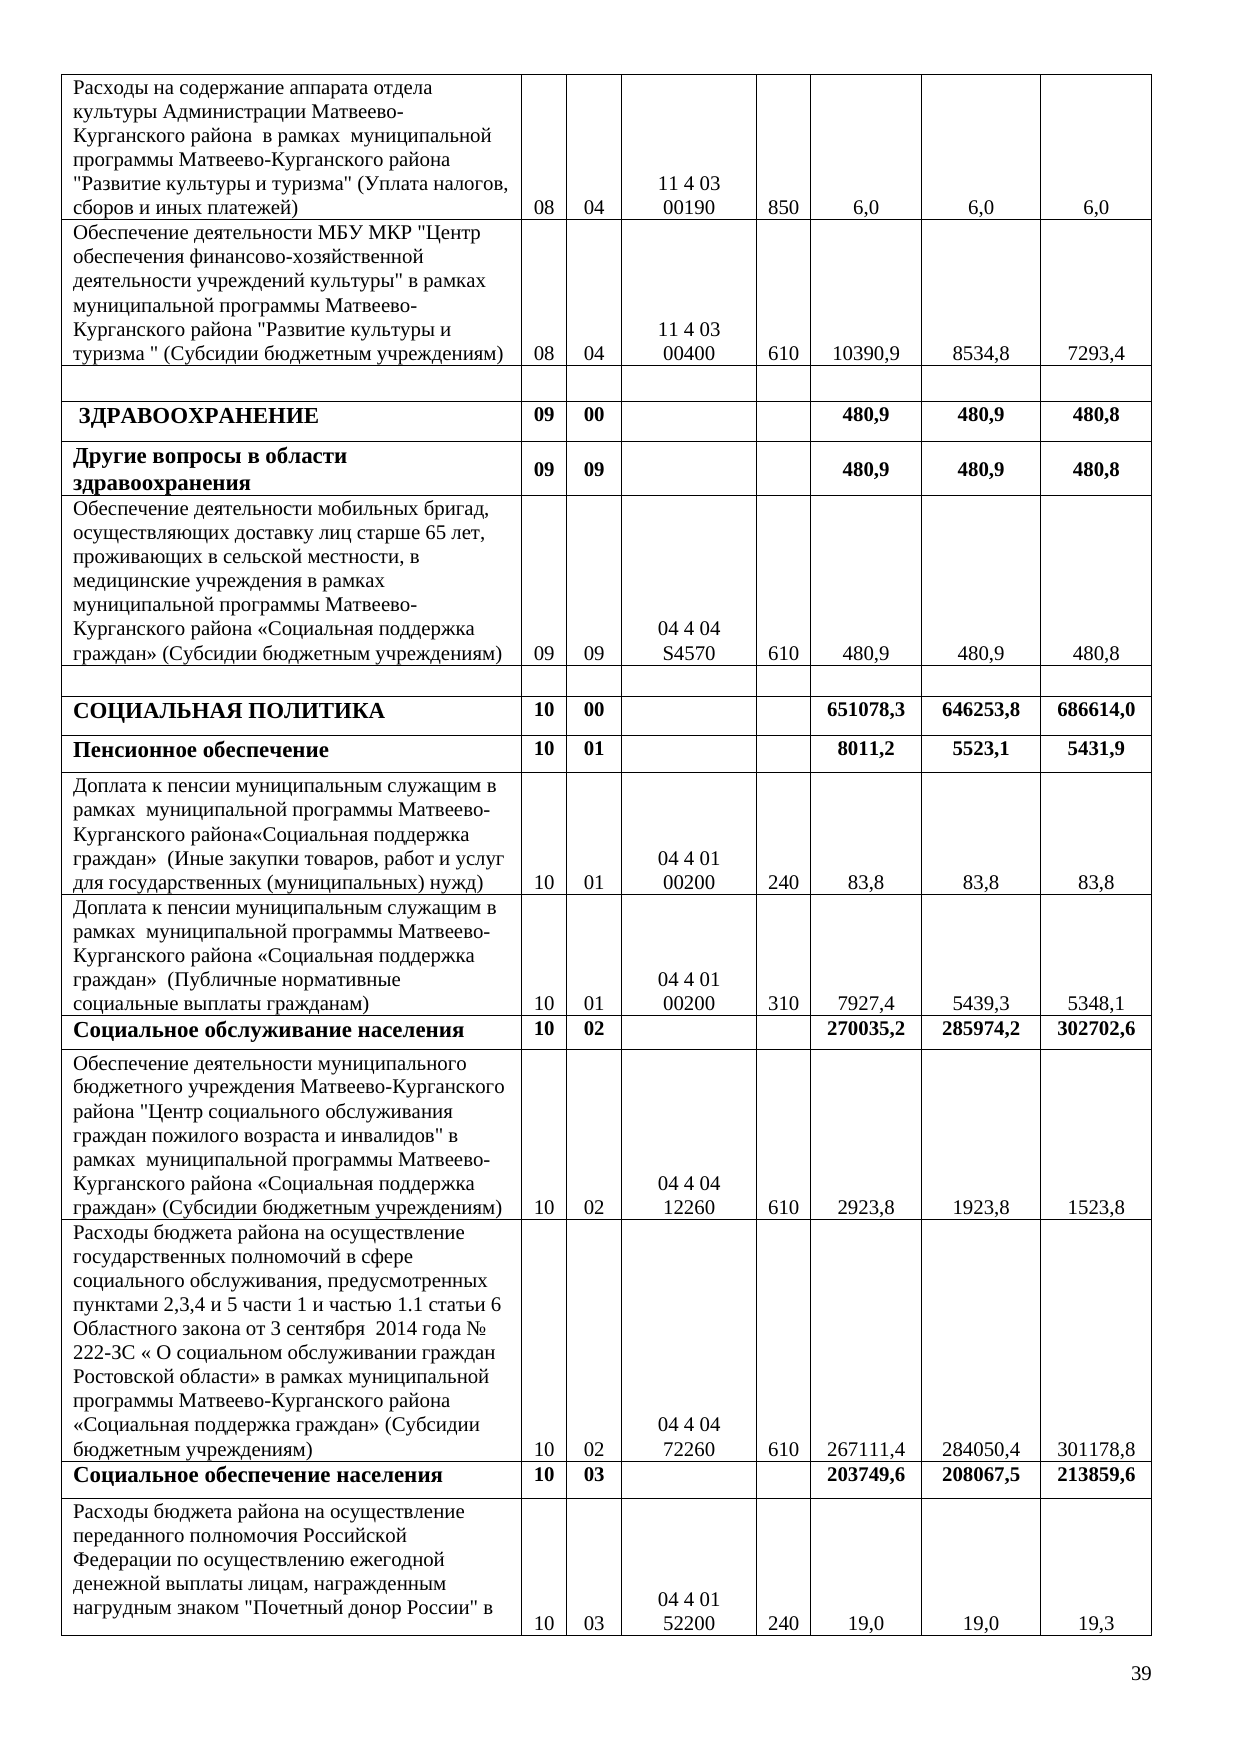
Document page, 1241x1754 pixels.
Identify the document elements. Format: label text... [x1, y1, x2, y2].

table_cell 480,8 [1041, 442, 1151, 495]
table_cell [757, 736, 810, 772]
table_cell 480,9 [811, 402, 921, 441]
table_cell 04 4 04 S4570 [622, 496, 756, 664]
table_cell [757, 366, 810, 401]
table_cell 6,0 [1041, 75, 1151, 219]
table_cell [622, 1462, 756, 1498]
table_cell [622, 697, 756, 735]
table_cell 04 4 01 00200 [622, 773, 756, 894]
table_cell 83,8 [811, 773, 921, 894]
table_cell 284050,4 [922, 1220, 1040, 1461]
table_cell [62, 1499, 521, 1635]
table_cell [922, 366, 1040, 401]
table_cell 301178,8 [1041, 1220, 1151, 1461]
table_cell 285974,2 [922, 1016, 1040, 1049]
table_cell 213859,6 [1041, 1462, 1151, 1498]
table_cell [622, 442, 756, 495]
table_cell 83,8 [1041, 773, 1151, 894]
table_cell 19,3 [1041, 1499, 1151, 1635]
table_cell Социальное обеспечение населения [62, 1462, 521, 1498]
table_cell 08 [522, 220, 566, 365]
table_cell [922, 666, 1040, 696]
table_cell 10 [522, 697, 566, 735]
table_cell 1523,8 [1041, 1050, 1151, 1219]
table_cell 09 [567, 496, 621, 664]
table_cell 480,9 [922, 496, 1040, 664]
table_cell 04 4 01 52200 [622, 1499, 756, 1635]
table_cell [622, 736, 756, 772]
table_cell 610 [757, 1050, 810, 1219]
table_cell Обеспечение деятельности МБУ МКР "Центр обеспечения финансово-хозяйственной деятельности учреждений культуры" в рамках муниципальной программы Матвеево-Курганского района "Развитие культуры и туризма " (Субсидии бюджетным учреждениям) [62, 220, 521, 365]
table_cell [1041, 366, 1151, 401]
table_cell 302702,6 [1041, 1016, 1151, 1049]
table_cell [62, 666, 521, 696]
table_cell [622, 366, 756, 401]
table_cell 10 [522, 773, 566, 894]
table_cell 850 [757, 75, 810, 219]
table_cell 03 [567, 1462, 621, 1498]
table_cell 19,0 [811, 1499, 921, 1635]
table_cell 11 4 03 00400 [622, 220, 756, 365]
table_cell [622, 666, 756, 696]
table_cell [757, 666, 810, 696]
table_cell 04 [567, 220, 621, 365]
table_cell [522, 366, 566, 401]
table_cell 10 [522, 1220, 566, 1461]
table_cell 04 [567, 75, 621, 219]
table_cell СОЦИАЛЬНАЯ ПОЛИТИКА [62, 697, 521, 735]
table_cell 09 [522, 442, 566, 495]
table_cell 267111,4 [811, 1220, 921, 1461]
table_cell 8534,8 [922, 220, 1040, 365]
table_cell 8011,2 [811, 736, 921, 772]
table_cell 610 [757, 1220, 810, 1461]
table_cell 7293,4 [1041, 220, 1151, 365]
table_cell Обеспечение деятельности муниципального бюджетного учреждения Матвеево-Курганского района "Центр социального обслуживания граждан пожилого возраста и инвалидов" в рамках муниципальной программы Матвеево-Курганского района «Социальная поддержка граждан» (Субсидии бюджетным учреждениям) [62, 1050, 521, 1219]
table_cell 09 [522, 402, 566, 441]
table_cell 04 4 04 12260 [622, 1050, 756, 1219]
table_cell 208067,5 [922, 1462, 1040, 1498]
table_cell Доплата к пенсии муниципальным служащим в рамках муниципальной программы Матвеево-Курганского района«Социальная поддержка граждан» (Иные закупки товаров, работ и услуг для государственных (муниципальных) нужд) [62, 773, 521, 894]
table_cell 610 [757, 496, 810, 664]
table_cell Пенсионное обеспечение [62, 736, 521, 772]
table_cell 00 [567, 402, 621, 441]
table_cell 480,9 [811, 496, 921, 664]
table_cell 646253,8 [922, 697, 1040, 735]
table_cell 11 4 03 00190 [622, 75, 756, 219]
table_cell 1923,8 [922, 1050, 1040, 1219]
table_cell [757, 1462, 810, 1498]
table_cell [811, 366, 921, 401]
table_cell 240 [757, 773, 810, 894]
table_cell 09 [567, 442, 621, 495]
table_cell [1041, 666, 1151, 696]
table_cell Доплата к пенсии муниципальным служащим в рамках муниципальной программы Матвеево-Курганского района «Социальная поддержка граждан» (Публичные нормативные социальные выплаты гражданам) [62, 895, 521, 1015]
table_cell 08 [522, 75, 566, 219]
table_cell 10 [522, 1462, 566, 1498]
table_cell 03 [567, 1499, 621, 1635]
table_cell 6,0 [922, 75, 1040, 219]
table_cell 240 [757, 1499, 810, 1635]
table_cell 83,8 [922, 773, 1040, 894]
table_cell Другие вопросы в области здравоохранения [62, 442, 521, 495]
table_cell 10390,9 [811, 220, 921, 365]
table_cell [757, 402, 810, 441]
table_cell Обеспечение деятельности мобильных бригад, осуществляющих доставку лиц старше 65 лет, проживающих в сельской местности, в медицинские учреждения в рамках муниципальной программы Матвеево-Курганского района «Социальная поддержка граждан» (Субсидии бюджетным учреждениям) [62, 496, 521, 664]
table_cell Социальное обслуживание населения [62, 1016, 521, 1049]
table_cell 01 [567, 736, 621, 772]
table_cell 610 [757, 220, 810, 365]
table_cell 01 [567, 773, 621, 894]
table_cell ЗДРАВООХРАНЕНИЕ [62, 402, 521, 441]
table_cell 480,9 [922, 402, 1040, 441]
table_cell 02 [567, 1220, 621, 1461]
table_cell 5439,3 [922, 895, 1040, 1015]
table_cell 5348,1 [1041, 895, 1151, 1015]
table_cell [567, 366, 621, 401]
table_cell [811, 666, 921, 696]
table_cell [522, 666, 566, 696]
table_cell [622, 1016, 756, 1049]
table_cell 270035,2 [811, 1016, 921, 1049]
table_cell [757, 442, 810, 495]
table_cell 5431,9 [1041, 736, 1151, 772]
table_cell 651078,3 [811, 697, 921, 735]
table_cell 02 [567, 1016, 621, 1049]
table_cell 04 4 01 00200 [622, 895, 756, 1015]
table_cell 6,0 [811, 75, 921, 219]
table_cell 480,9 [811, 442, 921, 495]
table_cell 5523,1 [922, 736, 1040, 772]
table_cell 10 [522, 736, 566, 772]
table_cell 09 [522, 496, 566, 664]
table_cell [622, 402, 756, 441]
table_cell 10 [522, 895, 566, 1015]
table_cell 203749,6 [811, 1462, 921, 1498]
table_cell 04 4 04 72260 [622, 1220, 756, 1461]
table_cell 19,0 [922, 1499, 1040, 1635]
table_cell [567, 666, 621, 696]
table_cell [757, 1016, 810, 1049]
table_cell 01 [567, 895, 621, 1015]
table_cell 480,8 [1041, 496, 1151, 664]
table_cell 480,9 [922, 442, 1040, 495]
table_cell 00 [567, 697, 621, 735]
table_cell 2923,8 [811, 1050, 921, 1219]
table_cell [757, 697, 810, 735]
table_cell 480,8 [1041, 402, 1151, 441]
table_cell Расходы бюджета района на осуществление государственных полномочий в сфере социального обслуживания, предусмотренных пунктами 2,3,4 и 5 части 1 и частью 1.1 статьи 6 Областного закона от 3 сентября 2014 года № 222-ЗС « О социальном обслуживании граждан Ростовской области» в рамках муниципальной программы Матвеево-Курганского района «Социальная поддержка граждан» (Субсидии бюджетным учреждениям) [62, 1220, 521, 1461]
table_cell 686614,0 [1041, 697, 1151, 735]
table_cell 02 [567, 1050, 621, 1219]
table_cell Расходы на содержание аппарата отдела культуры Администрации Матвеево-Курганского района в рамках муниципальной программы Матвеево-Курганского района "Развитие культуры и туризма" (Уплата налогов, сборов и иных платежей) [62, 75, 521, 219]
table_cell 7927,4 [811, 895, 921, 1015]
table_cell [62, 366, 521, 401]
table_cell 10 [522, 1016, 566, 1049]
table_cell 10 [522, 1499, 566, 1635]
table_cell 10 [522, 1050, 566, 1219]
table_cell 310 [757, 895, 810, 1015]
